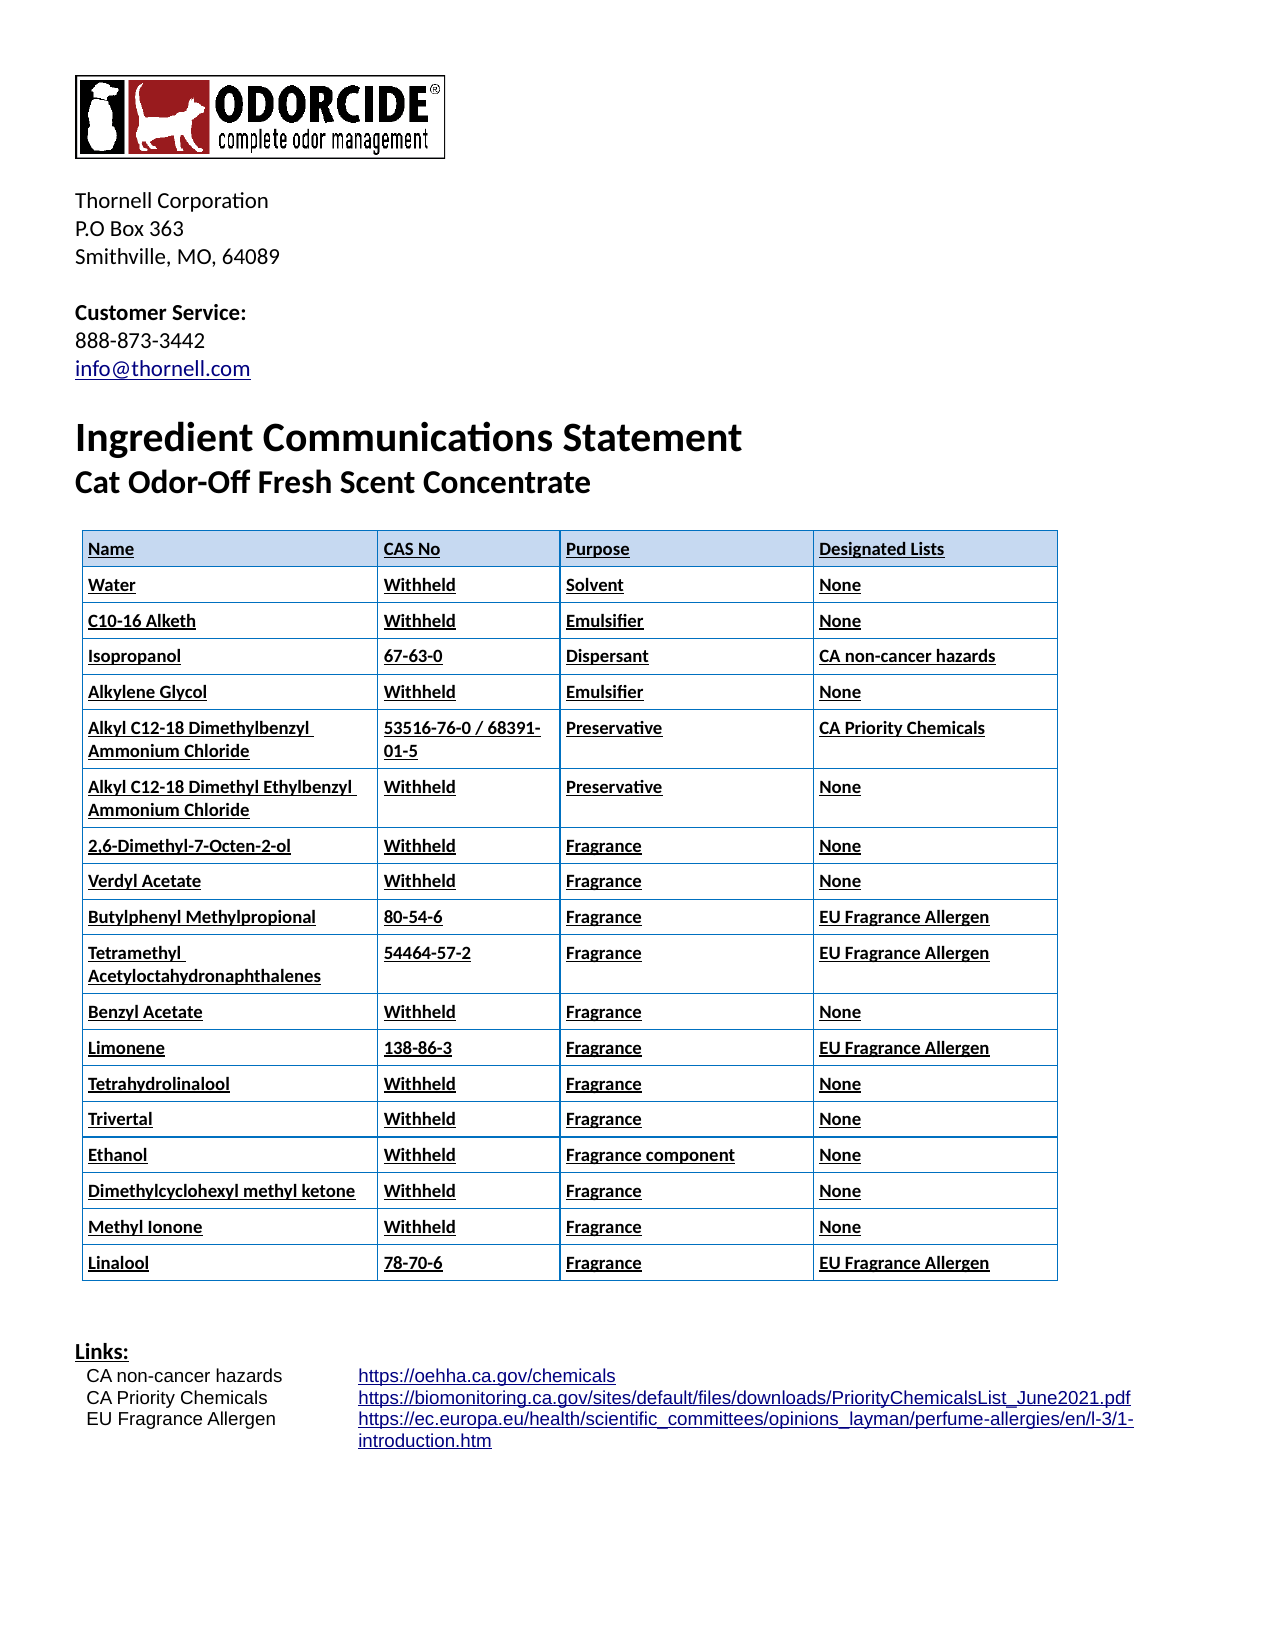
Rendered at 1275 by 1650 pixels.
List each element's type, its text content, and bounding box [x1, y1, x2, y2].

table_cell Fragrance component [561, 1138, 813, 1172]
table_cell None [814, 567, 1057, 602]
table_cell 67-63-0 [378, 639, 559, 673]
table_cell Trivertal [83, 1102, 377, 1136]
table_cell Fragrance [561, 864, 813, 898]
table_cell Withheld [378, 864, 559, 898]
text P.O Box 363 [75, 214, 1200, 242]
text Smithville, MO, 64089 [75, 242, 1200, 271]
text info@thornell.com [75, 354, 1200, 383]
table_cell Withheld [378, 769, 559, 827]
table_cell None [814, 1173, 1057, 1208]
text Cat Odor-Off Fresh Scent Concentrate [75, 461, 1200, 502]
table_header https://oehha.ca.gov/chemicals [347, 1365, 1200, 1386]
table_cell Dispersant [561, 639, 813, 673]
table_cell Linalool [83, 1245, 377, 1280]
table_cell https://biomonitoring.ca.gov/sites/default/files/downloads/PriorityChemicalsList_June2021.pdf [347, 1386, 1200, 1408]
table_cell None [814, 603, 1057, 638]
table_cell Fragrance [561, 1030, 813, 1065]
table_cell 78-70-6 [378, 1245, 559, 1280]
table_cell None [814, 994, 1057, 1029]
text Ingredient Communications Statement [75, 411, 1200, 461]
table_cell CA Priority Chemicals [75, 1386, 347, 1408]
table_cell Benzyl Acetate [83, 994, 377, 1029]
table_cell EU Fragrance Allergen [814, 900, 1057, 934]
table_cell None [814, 675, 1057, 709]
table_cell Fragrance [561, 1066, 813, 1101]
table_cell https://ec.europa.eu/health/scientific_committees/opinions_layman/perfume-allergies/en/l-3/1-introduction.htm [347, 1408, 1200, 1464]
table_cell CA Priority Chemicals [814, 710, 1057, 768]
table_cell Tetramethyl Acetyloctahydronaphthalenes [83, 935, 377, 993]
table_cell Withheld [378, 828, 559, 863]
table_cell CA non-cancer hazards [814, 639, 1057, 673]
table_header CA non-cancer hazards [75, 1365, 347, 1386]
text 888-873-3442 [75, 327, 1200, 354]
text Thornell Corporation [75, 186, 1200, 214]
table_cell None [814, 864, 1057, 898]
table_cell Withheld [378, 1102, 559, 1136]
table_cell None [814, 828, 1057, 863]
picture [75, 75, 446, 159]
table_cell Methyl Ionone [83, 1209, 377, 1244]
table_cell Tetrahydrolinalool [83, 1066, 377, 1101]
table_cell Emulsifier [561, 675, 813, 709]
table_cell Verdyl Acetate [83, 864, 377, 898]
table_cell Alkyl C12-18 Dimethyl Ethylbenzyl Ammonium Chloride [83, 769, 377, 827]
table_cell 54464-57-2 [378, 935, 559, 993]
table_cell EU Fragrance Allergen [814, 1030, 1057, 1065]
table_cell Dimethylcyclohexyl methyl ketone [83, 1173, 377, 1208]
table_header Name [83, 531, 377, 566]
table_cell EU Fragrance Allergen [814, 935, 1057, 993]
table_cell Fragrance [561, 1102, 813, 1136]
table_cell None [814, 1209, 1057, 1244]
table_cell Withheld [378, 603, 559, 638]
table_cell 138-86-3 [378, 1030, 559, 1065]
table_header Purpose [561, 531, 813, 566]
table_cell Solvent [561, 567, 813, 602]
table_cell Fragrance [561, 900, 813, 934]
table_cell Alkylene Glycol [83, 675, 377, 709]
table_cell Withheld [378, 1173, 559, 1208]
table_cell Withheld [378, 567, 559, 602]
table_header Designated Lists [814, 531, 1057, 566]
text Customer Service: [75, 298, 1200, 327]
table_cell Preservative [561, 710, 813, 768]
table_cell C10-16 Alketh [83, 603, 377, 638]
table_cell Alkyl C12-18 Dimethylbenzyl Ammonium Chloride [83, 710, 377, 768]
table_cell None [814, 1066, 1057, 1101]
table_cell Butylphenyl Methylpropional [83, 900, 377, 934]
table_header CAS No [378, 531, 559, 566]
table_cell Withheld [378, 1066, 559, 1101]
text Links: [75, 1337, 1200, 1365]
table_cell Withheld [378, 675, 559, 709]
table_cell Preservative [561, 769, 813, 827]
table_cell Limonene [83, 1030, 377, 1065]
table_cell 80-54-6 [378, 900, 559, 934]
table_cell Fragrance [561, 935, 813, 993]
table_cell Fragrance [561, 1209, 813, 1244]
table_cell Fragrance [561, 994, 813, 1029]
table_cell None [814, 1138, 1057, 1172]
table_cell Fragrance [561, 828, 813, 863]
table_cell Fragrance [561, 1173, 813, 1208]
table_cell None [814, 769, 1057, 827]
table_cell Emulsifier [561, 603, 813, 638]
table_cell Withheld [378, 1138, 559, 1172]
table_cell Withheld [378, 1209, 559, 1244]
table_cell Isopropanol [83, 639, 377, 673]
table_cell 2,6-Dimethyl-7-Octen-2-ol [83, 828, 377, 863]
table_cell 53516-76-0 / 68391-01-5 [378, 710, 559, 768]
table_cell Ethanol [83, 1138, 377, 1172]
table_cell Withheld [378, 994, 559, 1029]
table_cell EU Fragrance Allergen [75, 1408, 347, 1464]
table_cell Fragrance [561, 1245, 813, 1280]
table_cell EU Fragrance Allergen [814, 1245, 1057, 1280]
table_cell Water [83, 567, 377, 602]
table_cell None [814, 1102, 1057, 1136]
